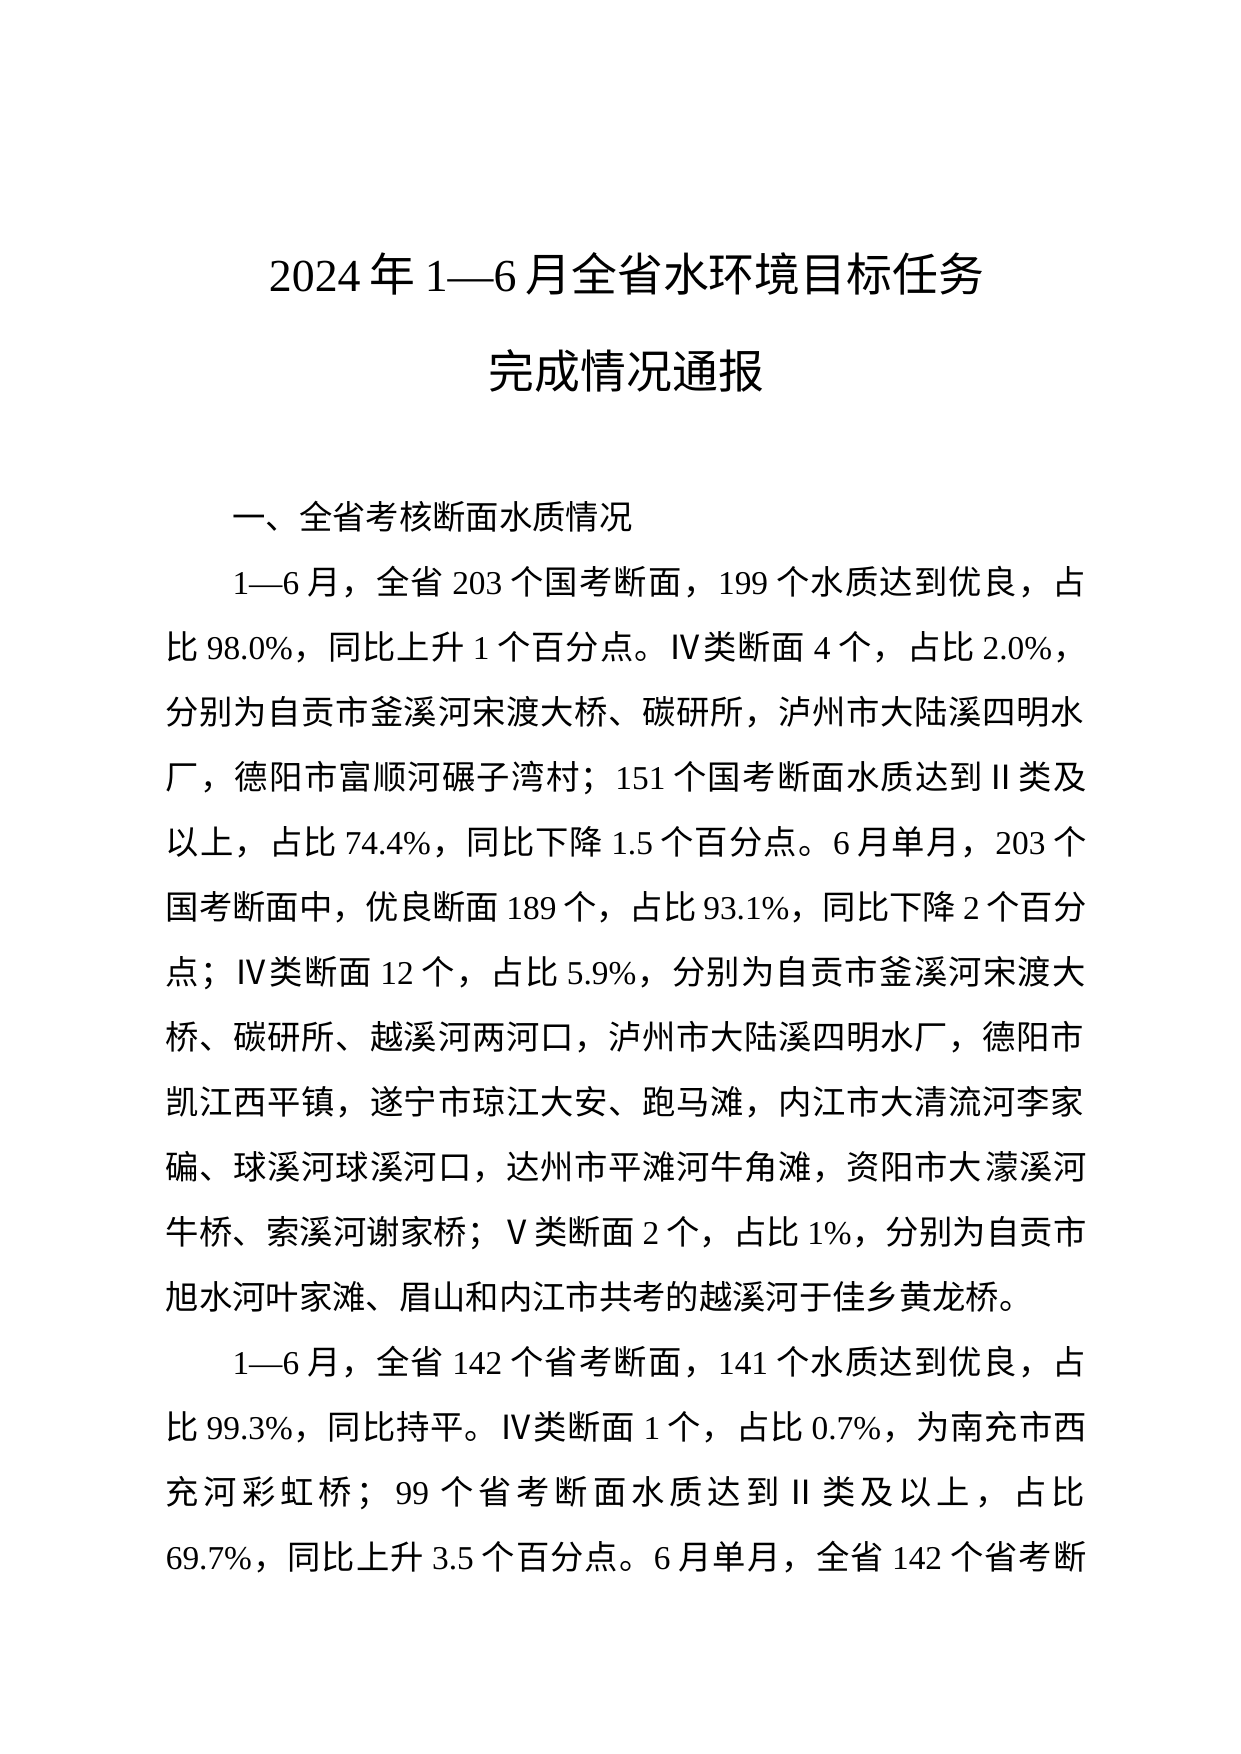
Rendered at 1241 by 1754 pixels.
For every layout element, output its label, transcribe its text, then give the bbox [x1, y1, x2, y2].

text 1—6月，全省203个国考断面，199个水质达到优良，占比98.0%，同比上升1个百分点。Ⅳ类断面4个，占比2.0%，分别为自贡市釜溪河宋渡大桥、碳研所，泸州市大陆溪四明水厂，德阳市富顺河碾子湾村；151个国考断面水质达到Ⅱ类及以上，占比74.4%，同比下降1.5个百分点。6月单月，203个国考断面中，优良断面189个，占比93.1%，同比下降2个百分点；Ⅳ类断面12个，占比5.9%，分别为自贡市釜溪河宋渡大桥、碳研所、越溪河两河口，泸州市大陆溪四明水厂，德阳市凯江西平镇，遂宁市琼江大安、跑马滩，内江市大清流河李家碥、球溪河球溪河口，达州市平滩河牛角滩，资阳市大濛溪河牛桥、索溪河谢家桥；Ⅴ类断面2个，占比1%，分别为自贡市旭水河叶家滩、眉山和内江市共考的越溪河于佳乡黄龙桥。 [166, 547, 1087, 1327]
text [166, 1327, 1087, 1587]
text 一、全省考核断面水质情况 [166, 482, 1087, 547]
text 完成情况通报 [166, 320, 1087, 417]
text 2024年1—6月全省水环境目标任务 [166, 222, 1087, 320]
